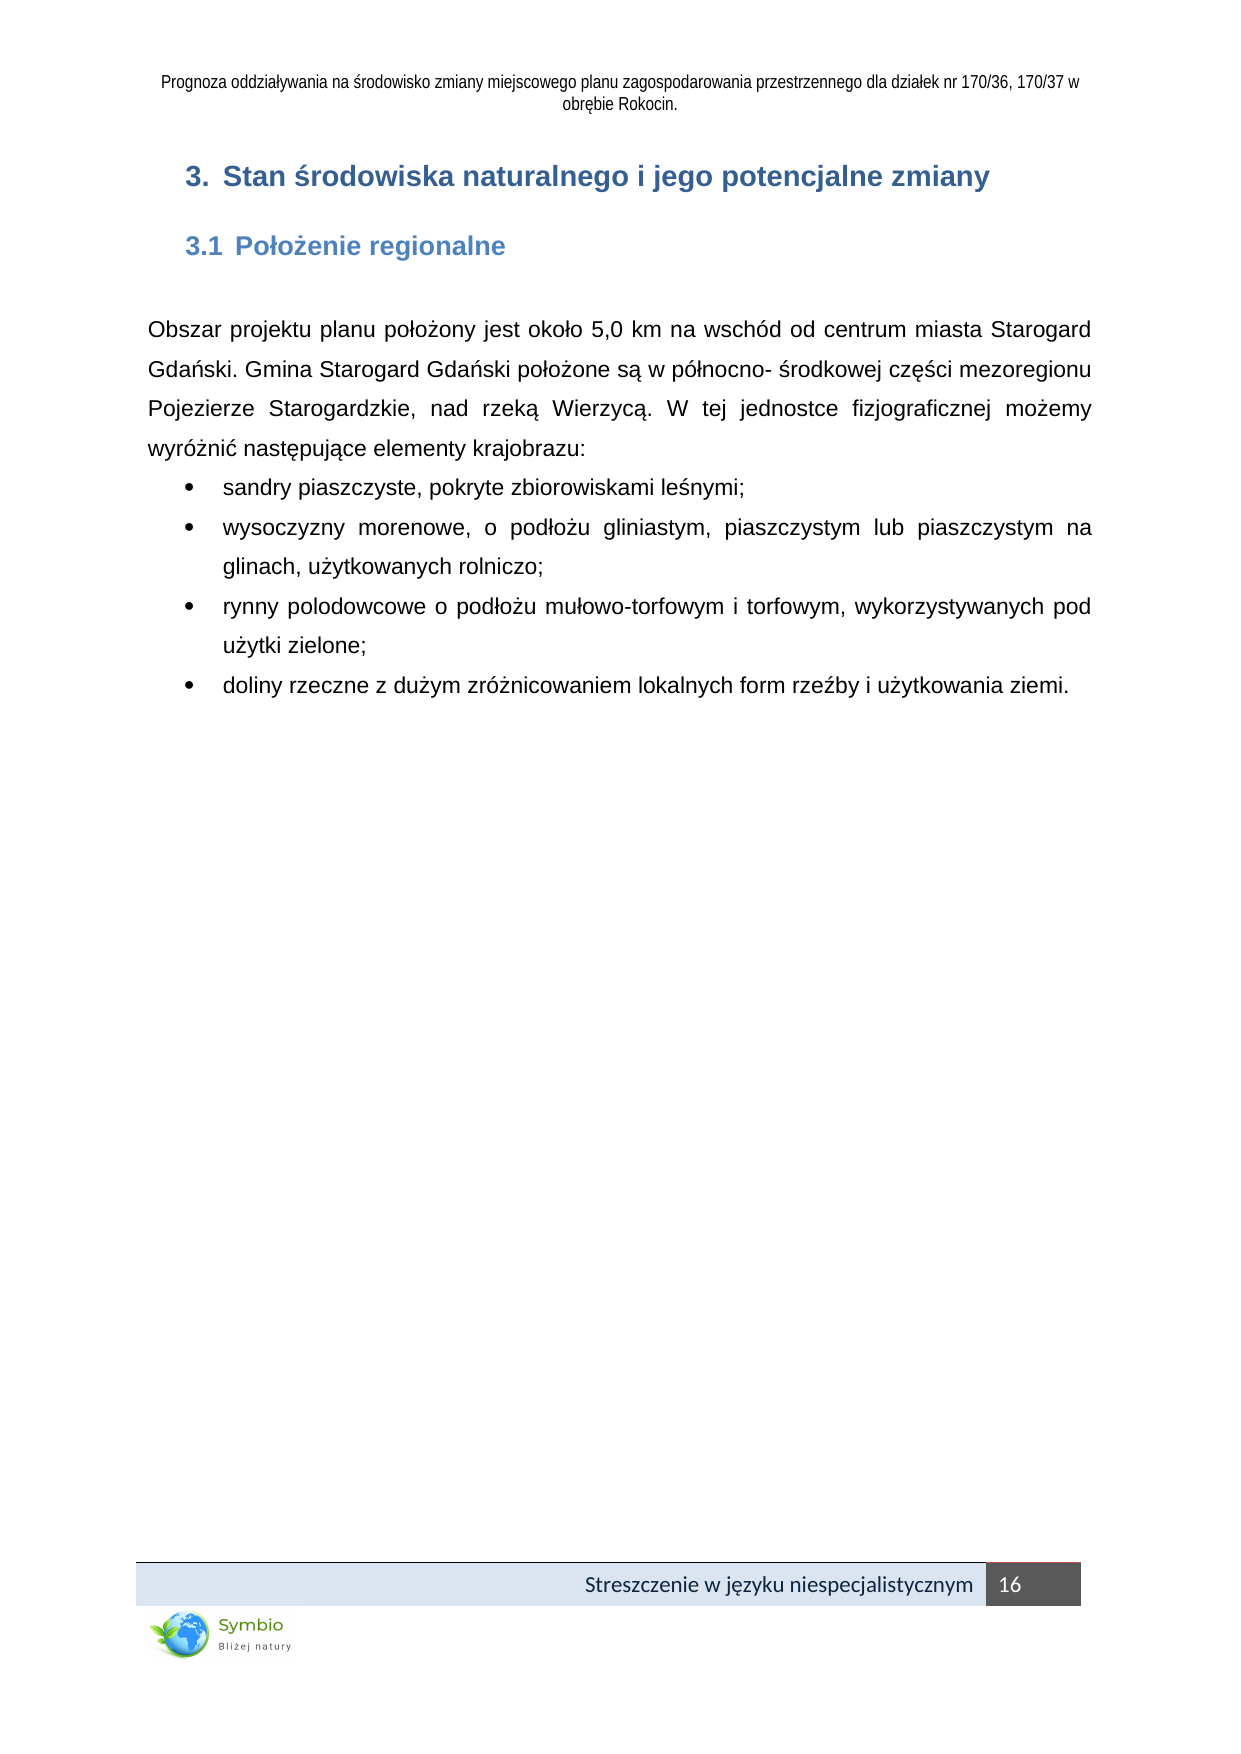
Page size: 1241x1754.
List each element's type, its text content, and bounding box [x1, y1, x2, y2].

text Obszar projektu planu położony jest około 5,0 km na wschód od centrum miasta Starogard Gdański. Gmina Starogard Gdański położone są w północno- środkowej części mezoregionu Pojezierze Starogardzkie, nad rzeką Wierzycą. W tej jednostce fizjograficznej możemy wyróżnić następujące elementy krajobrazu: [148, 316, 1092, 461]
list wysoczyzny morenowe, o podłożu gliniastym, piaszczystym lub piaszczystym na glinach, użytkowanych rolniczo; [185, 514, 1092, 579]
subtitle Położenie regionalne [185, 230, 1092, 261]
list doliny rzeczne z dużym zróżnicowaniem lokalnych form rzeźby i użytkowania ziemi. [185, 672, 1092, 698]
list rynny polodowcowe o podłożu mułowo-torfowym i torfowym, wykorzystywanych pod użytki zielone; [185, 593, 1092, 658]
picture [147, 1606, 298, 1659]
subtitle Stan środowiska naturalnego i jego potencjalne zmiany [185, 159, 1092, 192]
list sandry piaszczyste, pokryte zbiorowiskami leśnymi; [185, 474, 1092, 501]
